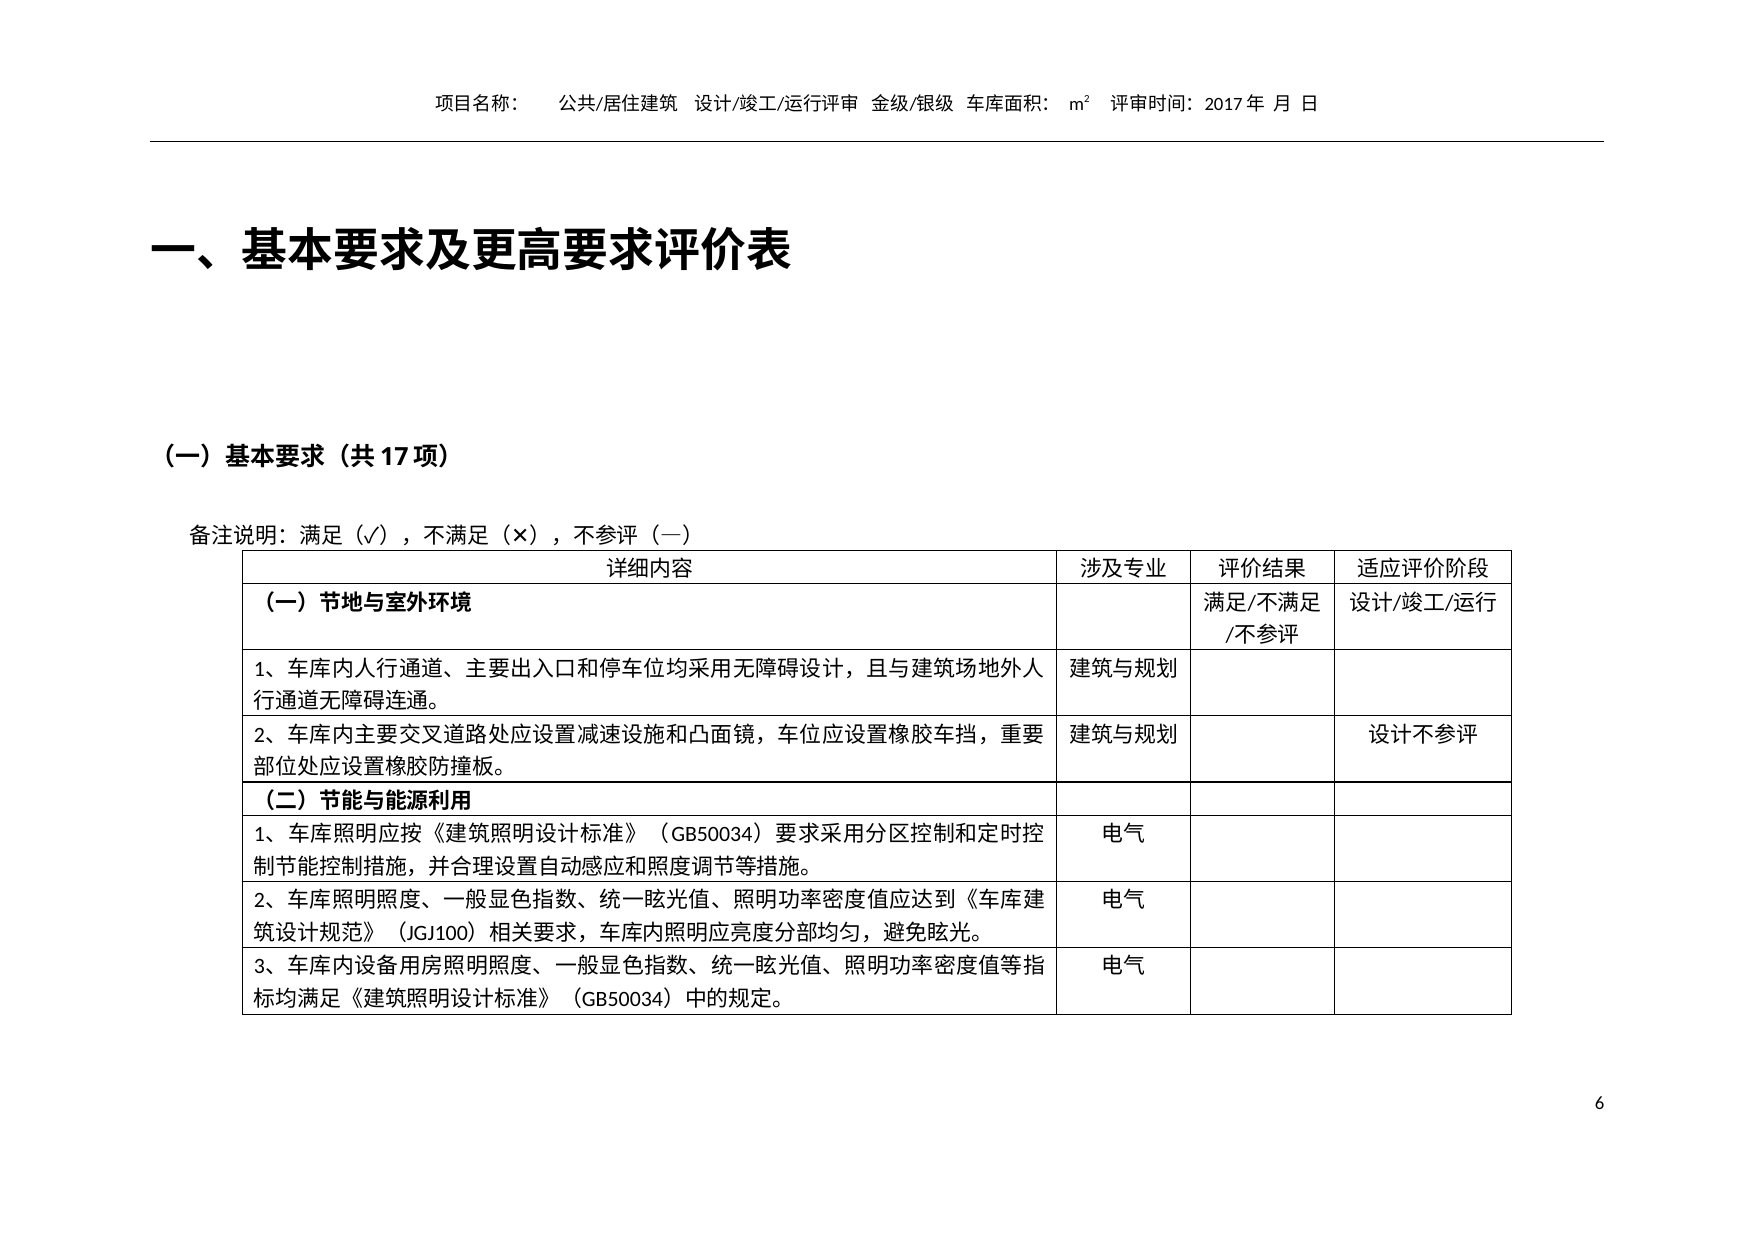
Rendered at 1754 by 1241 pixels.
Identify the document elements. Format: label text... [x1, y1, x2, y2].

table_cell [1335, 948, 1511, 1013]
table_cell 1、车库内人行通道、主要出入口和停车位均采用无障碍设计，且与建筑场地外人行通道无障碍连通。 [243, 650, 1056, 715]
table_cell [1335, 650, 1511, 715]
table_cell 建筑与规划 [1057, 716, 1190, 781]
table_cell 设计不参评 [1335, 716, 1511, 781]
table_header 评价结果 [1191, 551, 1334, 583]
table_cell [1057, 584, 1190, 649]
table_cell [1335, 783, 1511, 815]
table_cell 满足/不满足/不参评 [1191, 584, 1334, 649]
table_cell 电气 [1057, 882, 1190, 947]
table_cell 电气 [1057, 816, 1190, 881]
table_cell 建筑与规划 [1057, 650, 1190, 715]
table_cell 2、车库照明照度、一般显色指数、统一眩光值、照明功率密度值应达到《车库建筑设计规范》（JGJ100）相关要求，车库内照明应亮度分部均匀，避免眩光。 [243, 882, 1056, 947]
table_cell 1、车库照明应按《建筑照明设计标准》（GB50034）要求采用分区控制和定时控制节能控制措施，并合理设置自动感应和照度调节等措施。 [243, 816, 1056, 881]
table_cell [1191, 716, 1334, 781]
table_cell [1191, 783, 1334, 815]
table_cell [1335, 816, 1511, 881]
table_cell [1191, 948, 1334, 1013]
table_cell [1191, 650, 1334, 715]
table_cell （二）节能与能源利用 [243, 783, 1056, 815]
table_header 详细内容 [243, 551, 1056, 583]
table_cell 设计/竣工/运行 [1335, 584, 1511, 649]
table_header 适应评价阶段 [1335, 551, 1511, 583]
table_cell [1191, 882, 1334, 947]
table_cell [1191, 816, 1334, 881]
table_cell [1057, 783, 1190, 815]
subtitle （一）基本要求（共17项） [150, 423, 1604, 488]
table_header 涉及专业 [1057, 551, 1190, 583]
table_cell [1335, 882, 1511, 947]
table_cell 电气 [1057, 948, 1190, 1013]
table_cell 2、车库内主要交叉道路处应设置减速设施和凸面镜，车位应设置橡胶车挡，重要部位处应设置橡胶防撞板。 [243, 716, 1056, 781]
subtitle 一、基本要求及更高要求评价表 [150, 198, 1604, 295]
text 备注说明：满足（✓），不满足（✕），不参评（—） [150, 517, 1604, 550]
table_cell 3、车库内设备用房照明照度、一般显色指数、统一眩光值、照明功率密度值等指标均满足《建筑照明设计标准》（GB50034）中的规定。 [243, 948, 1056, 1013]
table_cell （一）节地与室外环境 [243, 584, 1056, 649]
